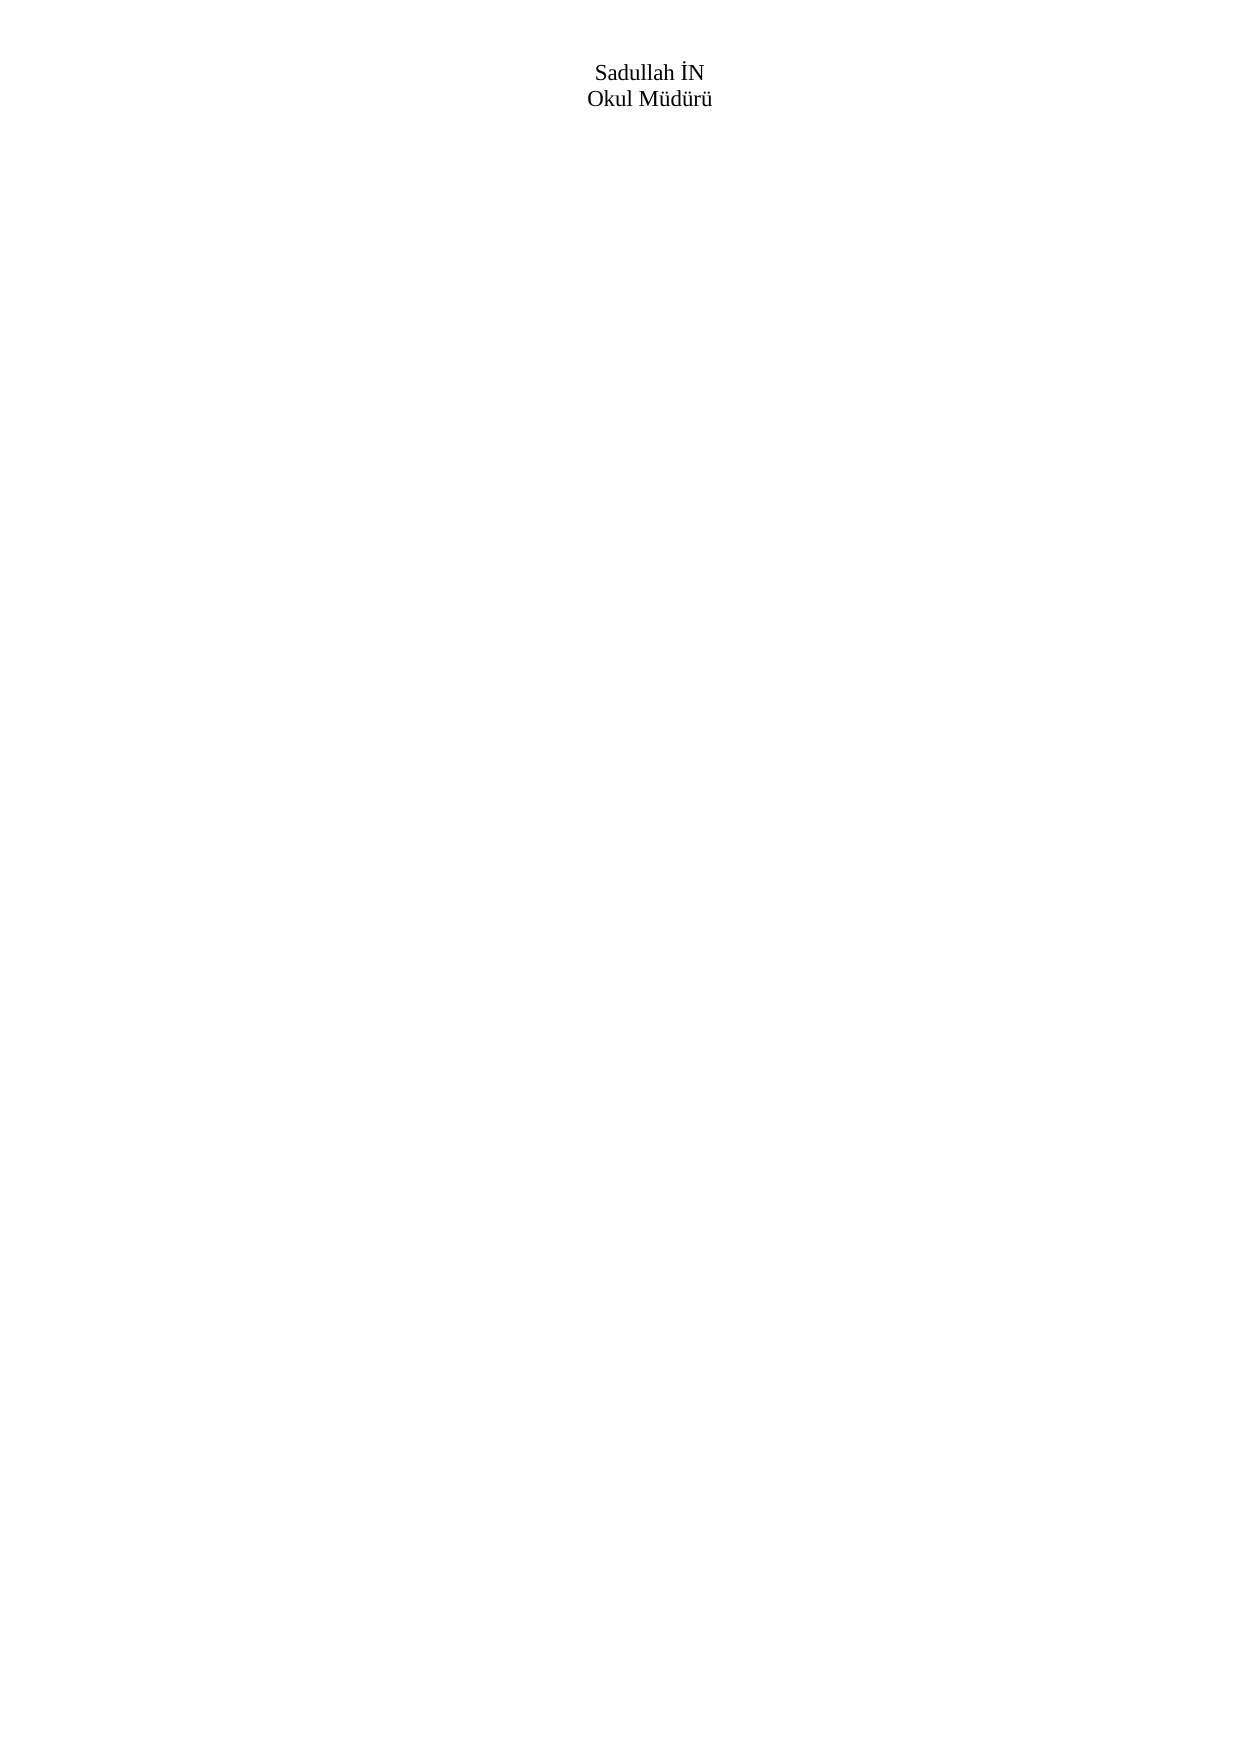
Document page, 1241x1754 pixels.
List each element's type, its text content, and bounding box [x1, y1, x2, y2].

text Sadullah İN [148, 59, 1152, 85]
text Okul Müdürü [148, 85, 1152, 112]
